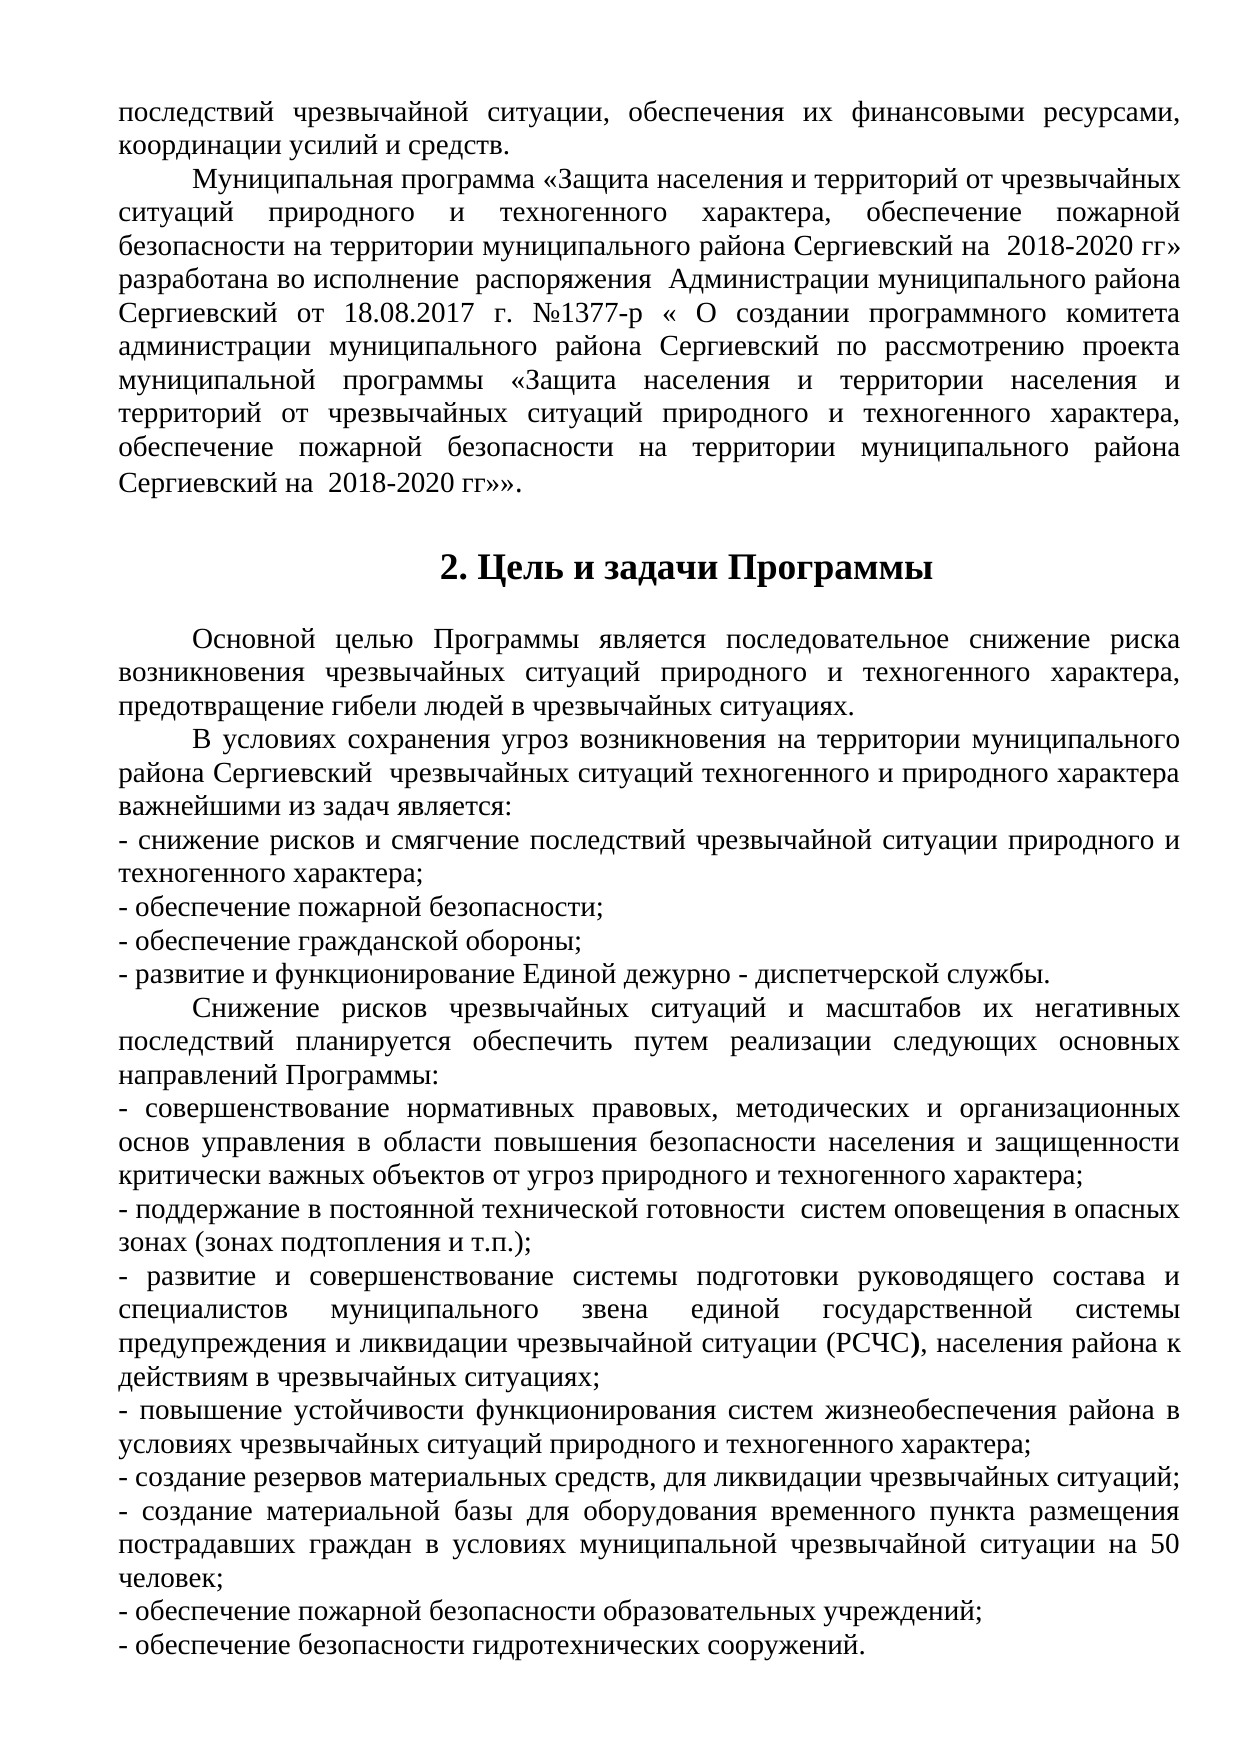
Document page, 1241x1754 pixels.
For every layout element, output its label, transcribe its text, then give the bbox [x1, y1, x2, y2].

text Основной целью Программы является последовательное снижение риска возникновения чрезвычайных ситуаций природного и техногенного характера, предотвращение гибели людей в чрезвычайных ситуациях. [118, 621, 1181, 721]
text - обеспечение безопасности гидротехнических сооружений. [118, 1627, 1181, 1661]
text - обеспечение гражданской обороны; [118, 923, 1181, 956]
text Муниципальная программа «Защита населения и территорий от чрезвычайных ситуаций природного и техногенного характера, обеспечение пожарной безопасности на территории муниципального района Сергиевский на 2018-2020 гг» разработана во исполнение распоряжения Администрации муниципального района Сергиевский от 18.08.2017 г. №1377-р « О создании программного комитета администрации муниципального района Сергиевский по рассмотрению проекта муниципальной программы «Защита населения и территории населения и территорий от чрезвычайных ситуаций природного и техногенного характера, обеспечение пожарной безопасности на территории муниципального района Сергиевский на 2018-2020 гг»». [118, 161, 1181, 501]
text - создание резервов материальных средств, для ликвидации чрезвычайных ситуаций; [118, 1459, 1181, 1493]
text - обеспечение пожарной безопасности образовательных учреждений; [118, 1593, 1181, 1627]
text - совершенствование нормативных правовых, методических и организационных основ управления в области повышения безопасности населения и защищенности критически важных объектов от угроз природного и техногенного характера; [118, 1090, 1181, 1191]
text - повышение устойчивости функционирования систем жизнеобеспечения района в условиях чрезвычайных ситуаций природного и техногенного характера; [118, 1392, 1181, 1459]
text - развитие и функционирование Единой дежурно - диспетчерской службы. [118, 956, 1181, 990]
text - создание материальной базы для оборудования временного пункта размещения пострадавших граждан в условиях муниципальной чрезвычайной ситуации на 50 человек; [118, 1493, 1181, 1593]
text - поддержание в постоянной технической готовности систем оповещения в опасных зонах (зонах подтопления и т.п.); [118, 1191, 1181, 1258]
text - развитие и совершенствование системы подготовки руководящего состава и специалистов муниципального звена единой государственной системы предупреждения и ликвидации чрезвычайной ситуации (РСЧС), населения района к действиям в чрезвычайных ситуациях; [118, 1258, 1181, 1392]
text Снижение рисков чрезвычайных ситуаций и масштабов их негативных последствий планируется обеспечить путем реализации следующих основных направлений Программы: [118, 990, 1181, 1090]
text - снижение рисков и смягчение последствий чрезвычайной ситуации природного и техногенного характера; [118, 822, 1181, 889]
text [118, 94, 1181, 161]
text В условиях сохранения угроз возникновения на территории муниципального района Сергиевский чрезвычайных ситуаций техногенного и природного характера важнейшими из задач является: [118, 721, 1181, 822]
text 2. Цель и задачи Программы [118, 544, 1181, 587]
text - обеспечение пожарной безопасности; [118, 889, 1181, 923]
